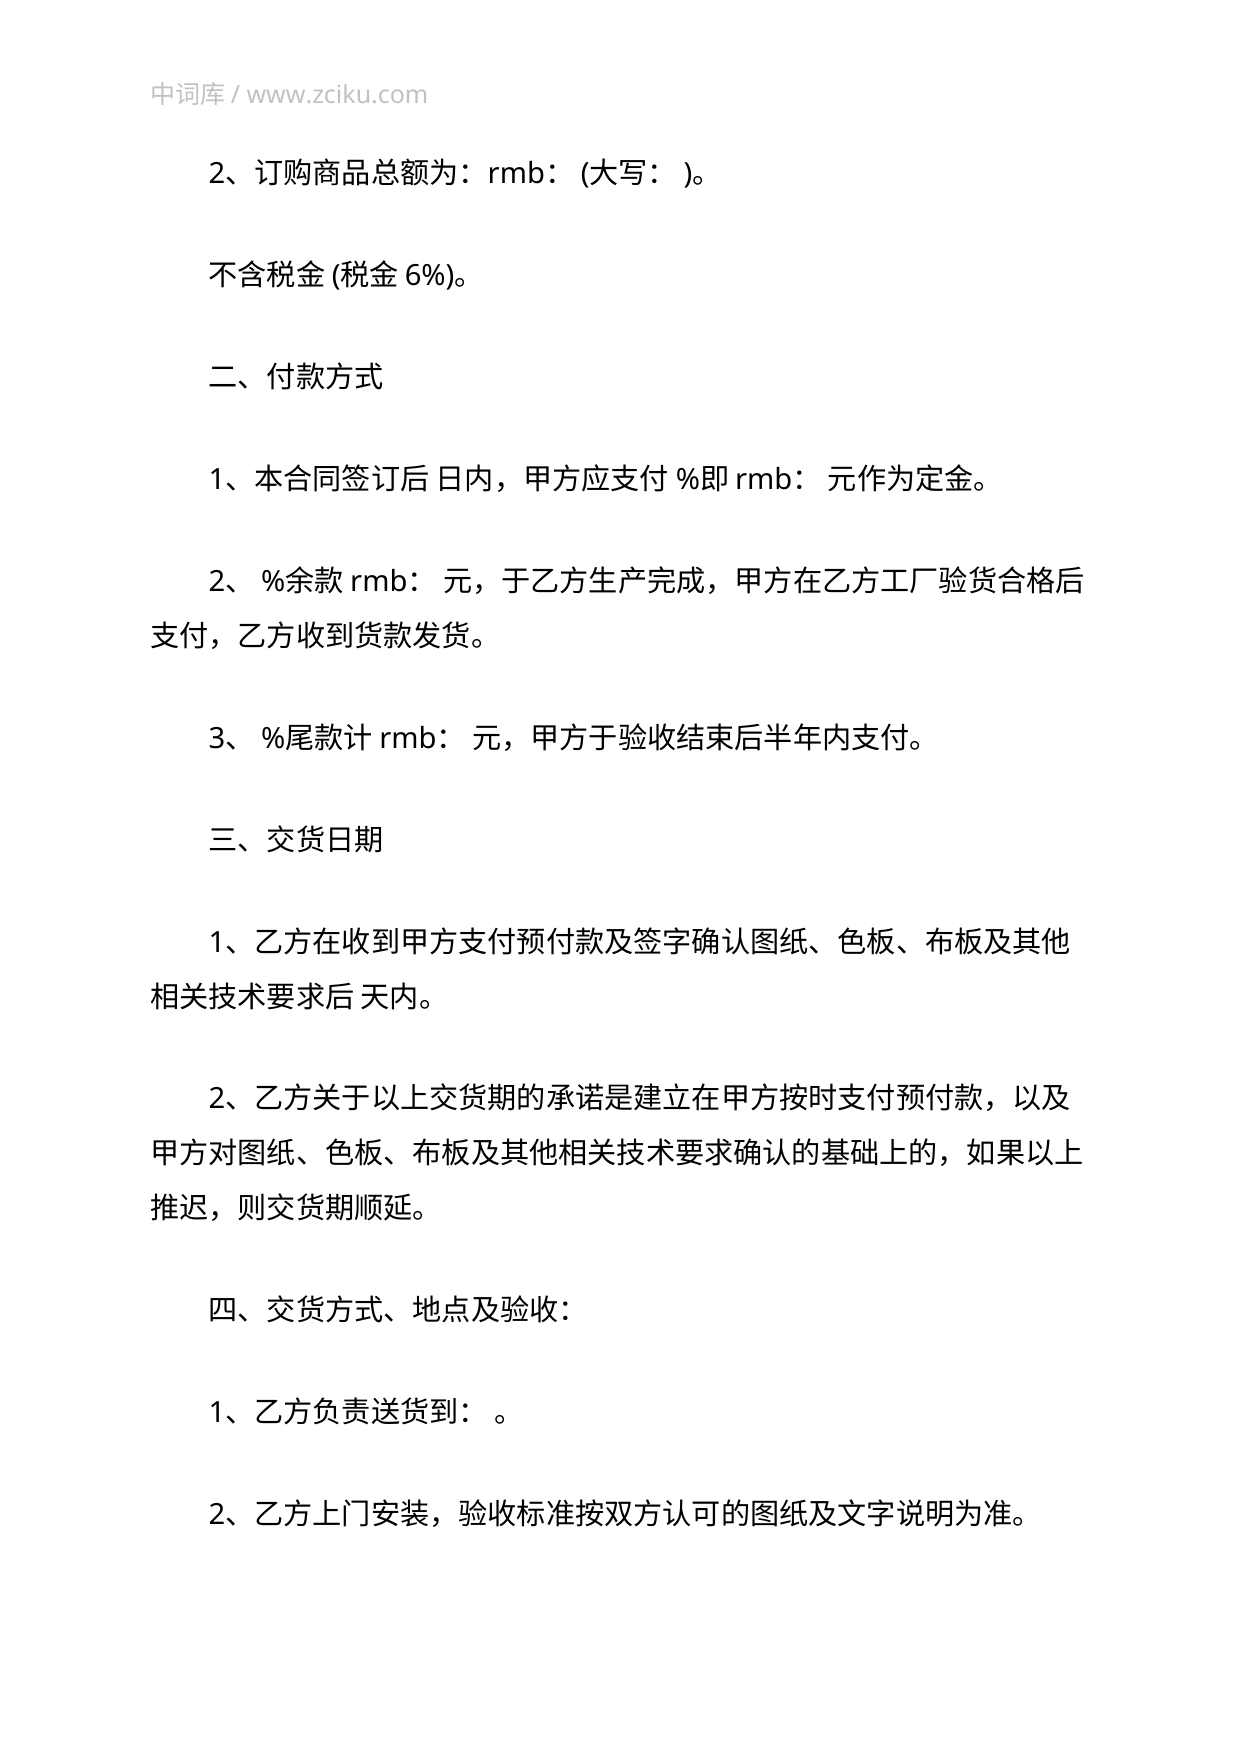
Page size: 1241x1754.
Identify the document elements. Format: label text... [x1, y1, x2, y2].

text 不含税金 (税金6%)。 [150, 252, 1090, 294]
text 2、订购商品总额为：rmb： (大写： )。 [150, 150, 1090, 192]
text 1、乙方负责送货到： 。 [150, 1388, 1090, 1431]
text 2、乙方上门安装，验收标准按双方认可的图纸及文字说明为准。 [150, 1490, 1090, 1533]
text 四、交货方式、地点及验收： [150, 1287, 1090, 1329]
text 1、本合同签订后 日内，甲方应支付 %即rmb： 元作为定金。 [150, 456, 1090, 498]
text 三、交货日期 [150, 816, 1090, 859]
text 2、乙方关于以上交货期的承诺是建立在甲方按时支付预付款，以及甲方对图纸、色板、布板及其他相关技术要求确认的基础上的，如果以上推迟，则交货期顺延。 [150, 1075, 1090, 1227]
text 2、 %余款 rmb： 元，于乙方生产完成，甲方在乙方工厂验货合格后支付，乙方收到货款发货。 [150, 558, 1090, 655]
text 3、 %尾款计 rmb： 元，甲方于验收结束后半年内支付。 [150, 714, 1090, 757]
text 二、付款方式 [150, 354, 1090, 396]
text 1、乙方在收到甲方支付预付款及签字确认图纸、色板、布板及其他相关技术要求后 天内。 [150, 918, 1090, 1016]
